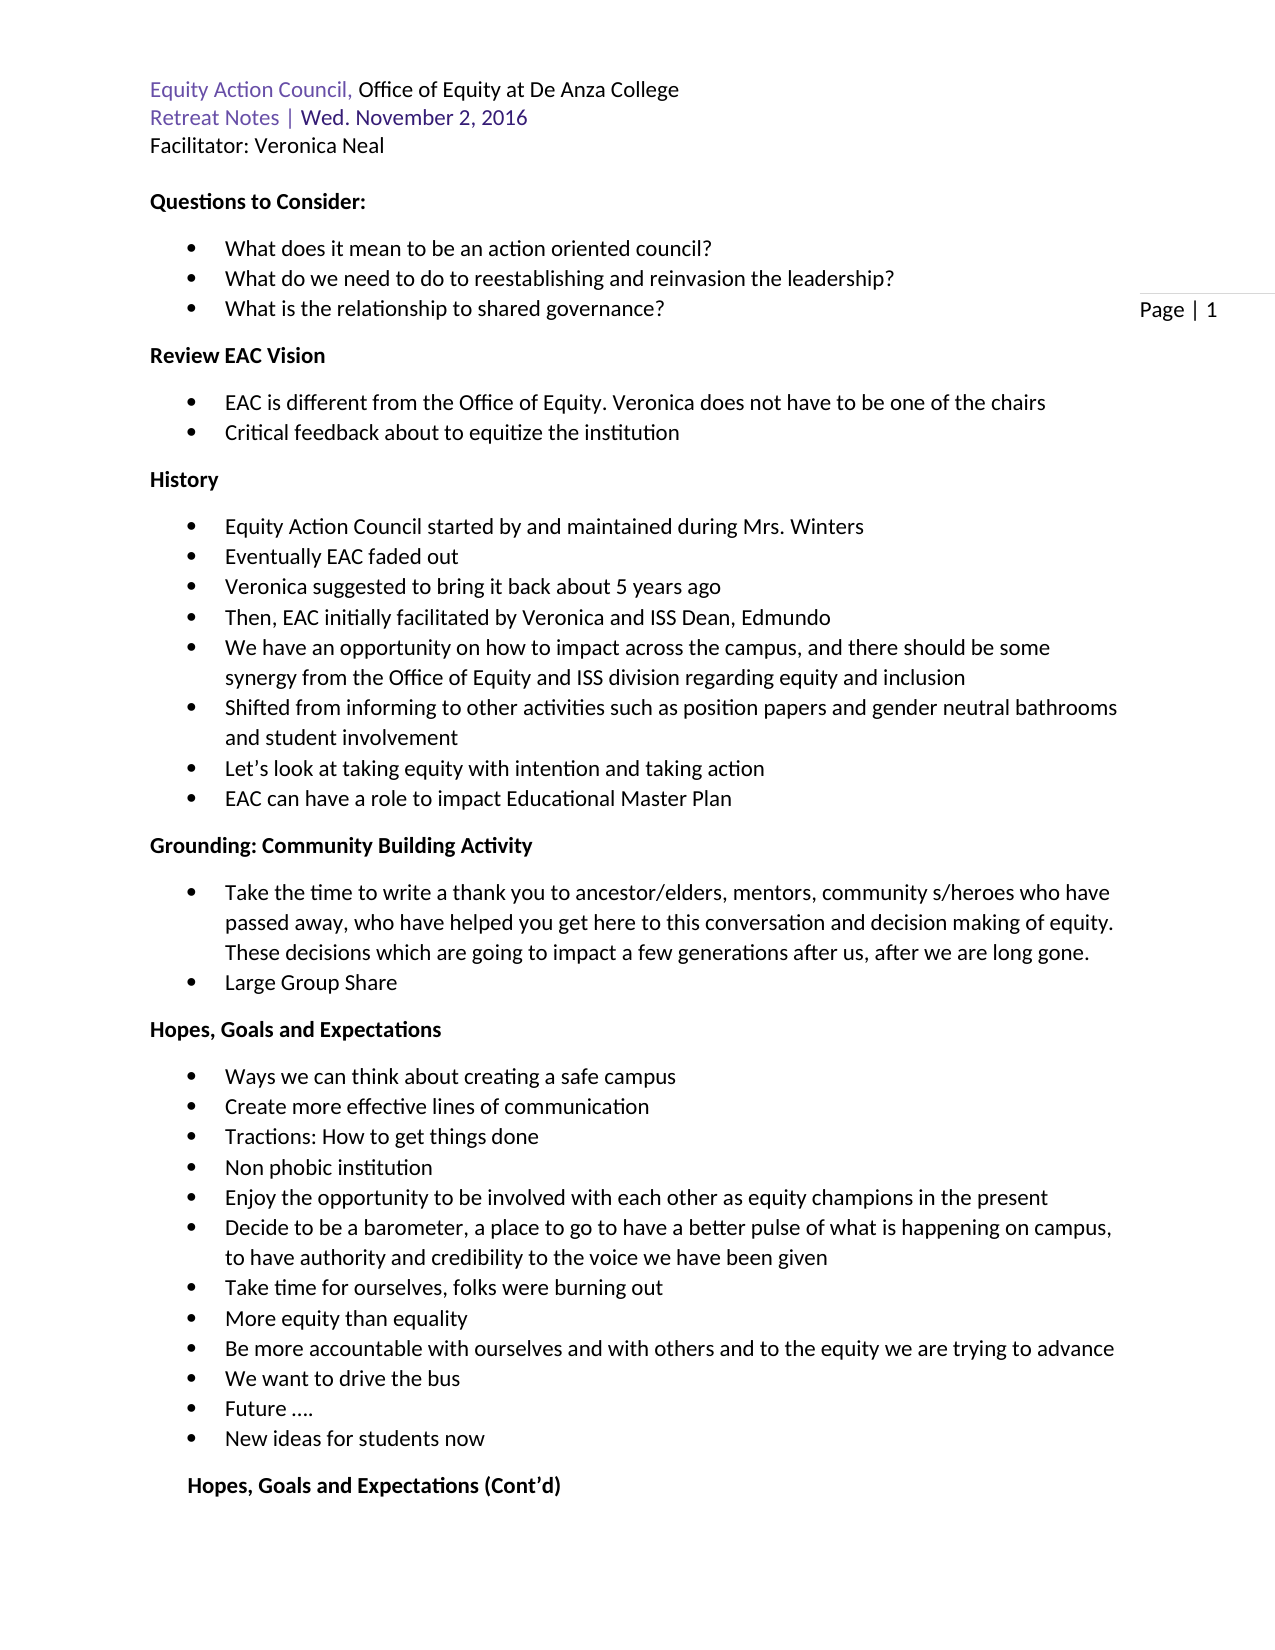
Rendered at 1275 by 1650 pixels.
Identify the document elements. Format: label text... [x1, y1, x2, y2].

list Create more effective lines of communication [187, 1092, 1125, 1120]
text Review EAC Vision [150, 341, 1125, 369]
text Hopes, Goals and Expectations [150, 1015, 1125, 1043]
list We want to drive the bus [187, 1364, 1125, 1392]
text Grounding: Community Building Activity [150, 831, 1125, 859]
list EAC can have a role to impact Educational Master Plan [187, 784, 1125, 812]
list More equity than equality [187, 1304, 1125, 1332]
list Non phobic institution [187, 1153, 1125, 1181]
list What do we need to do to reestablishing and reinvasion the leadership? [187, 264, 1125, 292]
list Be more accountable with ourselves and with others and to the equity we are trying to advance [187, 1334, 1125, 1362]
list Tractions: How to get things done [187, 1122, 1125, 1151]
list Equity Action Council started by and maintained during Mrs. Winters [187, 512, 1125, 540]
text Hopes, Goals and Expectations (Cont’d) [187, 1471, 1125, 1499]
list Future …. [187, 1394, 1125, 1422]
list Take time for ourselves, folks were burning out [187, 1273, 1125, 1302]
list What is the relationship to shared governance? [187, 294, 1125, 322]
list Decide to be a barometer, a place to go to have a better pulse of what is happening on campus, to have authority and credibility to the voice we have been given [187, 1213, 1125, 1271]
list New ideas for students now [187, 1424, 1125, 1453]
list EAC is different from the Office of Equity. Veronica does not have to be one of the chairs [187, 388, 1125, 416]
list Shifted from informing to other activities such as position papers and gender neutral bathrooms and student involvement [187, 693, 1125, 752]
list Eventually EAC faded out [187, 542, 1125, 570]
list Enjoy the opportunity to be involved with each other as equity champions in the present [187, 1183, 1125, 1211]
list Critical feedback about to equitize the institution [187, 418, 1125, 446]
list Ways we can think about creating a safe campus [187, 1062, 1125, 1090]
list Veronica suggested to bring it back about 5 years ago [187, 572, 1125, 601]
text History [150, 465, 1125, 493]
list We have an opportunity on how to impact across the campus, and there should be some synergy from the Office of Equity and ISS division regarding equity and inclusion [187, 633, 1125, 691]
list Large Group Share [187, 968, 1125, 996]
list Take the time to write a thank you to ancestor/elders, mentors, community s/heroes who have passed away, who have helped you get here to this conversation and decision making of equity. These decisions which are going to impact a few generations after us, after we are long gone. [187, 878, 1125, 966]
text Questions to Consider: [150, 187, 1125, 215]
list Then, EAC initially facilitated by Veronica and ISS Dean, Edmundo [187, 603, 1125, 631]
list What does it mean to be an action oriented council? [187, 234, 1125, 262]
list Let’s look at taking equity with intention and taking action [187, 754, 1125, 782]
